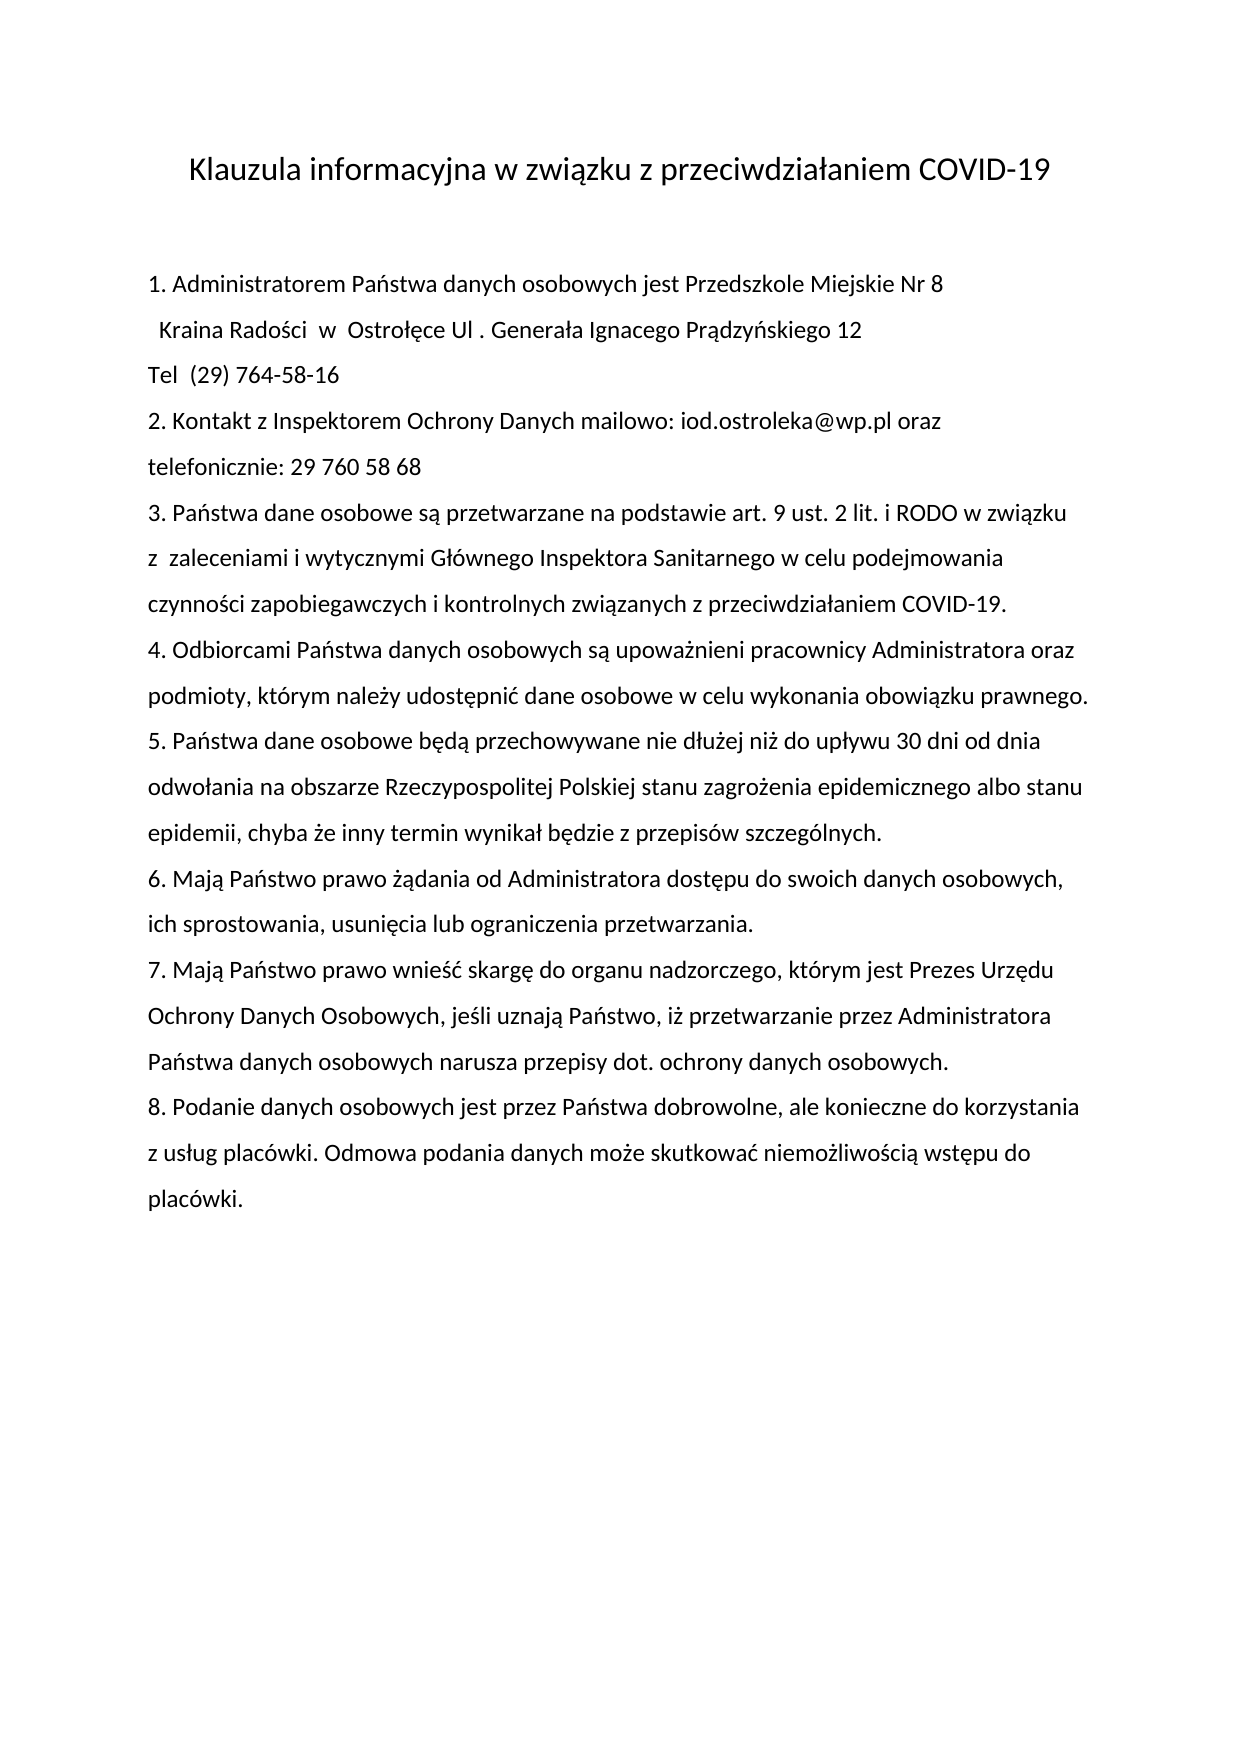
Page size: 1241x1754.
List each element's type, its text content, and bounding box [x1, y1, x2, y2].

text telefonicznie: 29 760 58 68 [148, 451, 1093, 482]
text 2. Kontakt z Inspektorem Ochrony Danych mailowo: iod.ostroleka@wp.pl oraz [148, 405, 1093, 436]
text 6. Mają Państwo prawo żądania od Administratora dostępu do swoich danych osobowych, ich sprostowania, usunięcia lub ograniczenia przetwarzania. [148, 863, 1093, 939]
text 5. Państwa dane osobowe będą przechowywane nie dłużej niż do upływu 30 dni od dnia odwołania na obszarze Rzeczypospolitej Polskiej stanu zagrożenia epidemicznego albo stanu epidemii, chyba że inny termin wynikał będzie z przepisów szczególnych. [148, 726, 1093, 847]
text 1. Administratorem Państwa danych osobowych jest Przedszkole Miejskie Nr 8 [148, 268, 1093, 299]
text 3. Państwa dane osobowe są przetwarzane na podstawie art. 9 ust. 2 lit. i RODO w związku z zaleceniami i wytycznymi Głównego Inspektora Sanitarnego w celu podejmowania czynności zapobiegawczych i kontrolnych związanych z przeciwdziałaniem COVID-19. [148, 497, 1093, 619]
text Tel (29) 764-58-16 [148, 360, 1093, 390]
text 8. Podanie danych osobowych jest przez Państwa dobrowolne, ale konieczne do korzystania z usług placówki. Odmowa podania danych może skutkować niemożliwością wstępu do placówki. [148, 1091, 1093, 1213]
text Kraina Radości w Ostrołęce Ul . Generała Ignacego Prądzyńskiego 12 [148, 314, 1093, 344]
text Klauzula informacyjna w związku z przeciwdziałaniem COVID-19 [148, 148, 1093, 188]
text 4. Odbiorcami Państwa danych osobowych są upoważnieni pracownicy Administratora oraz podmioty, którym należy udostępnić dane osobowe w celu wykonania obowiązku prawnego. [148, 634, 1093, 710]
text 7. Mają Państwo prawo wnieść skargę do organu nadzorczego, którym jest Prezes Urzędu Ochrony Danych Osobowych, jeśli uznają Państwo, iż przetwarzanie przez Administratora Państwa danych osobowych narusza przepisy dot. ochrony danych osobowych. [148, 954, 1093, 1076]
